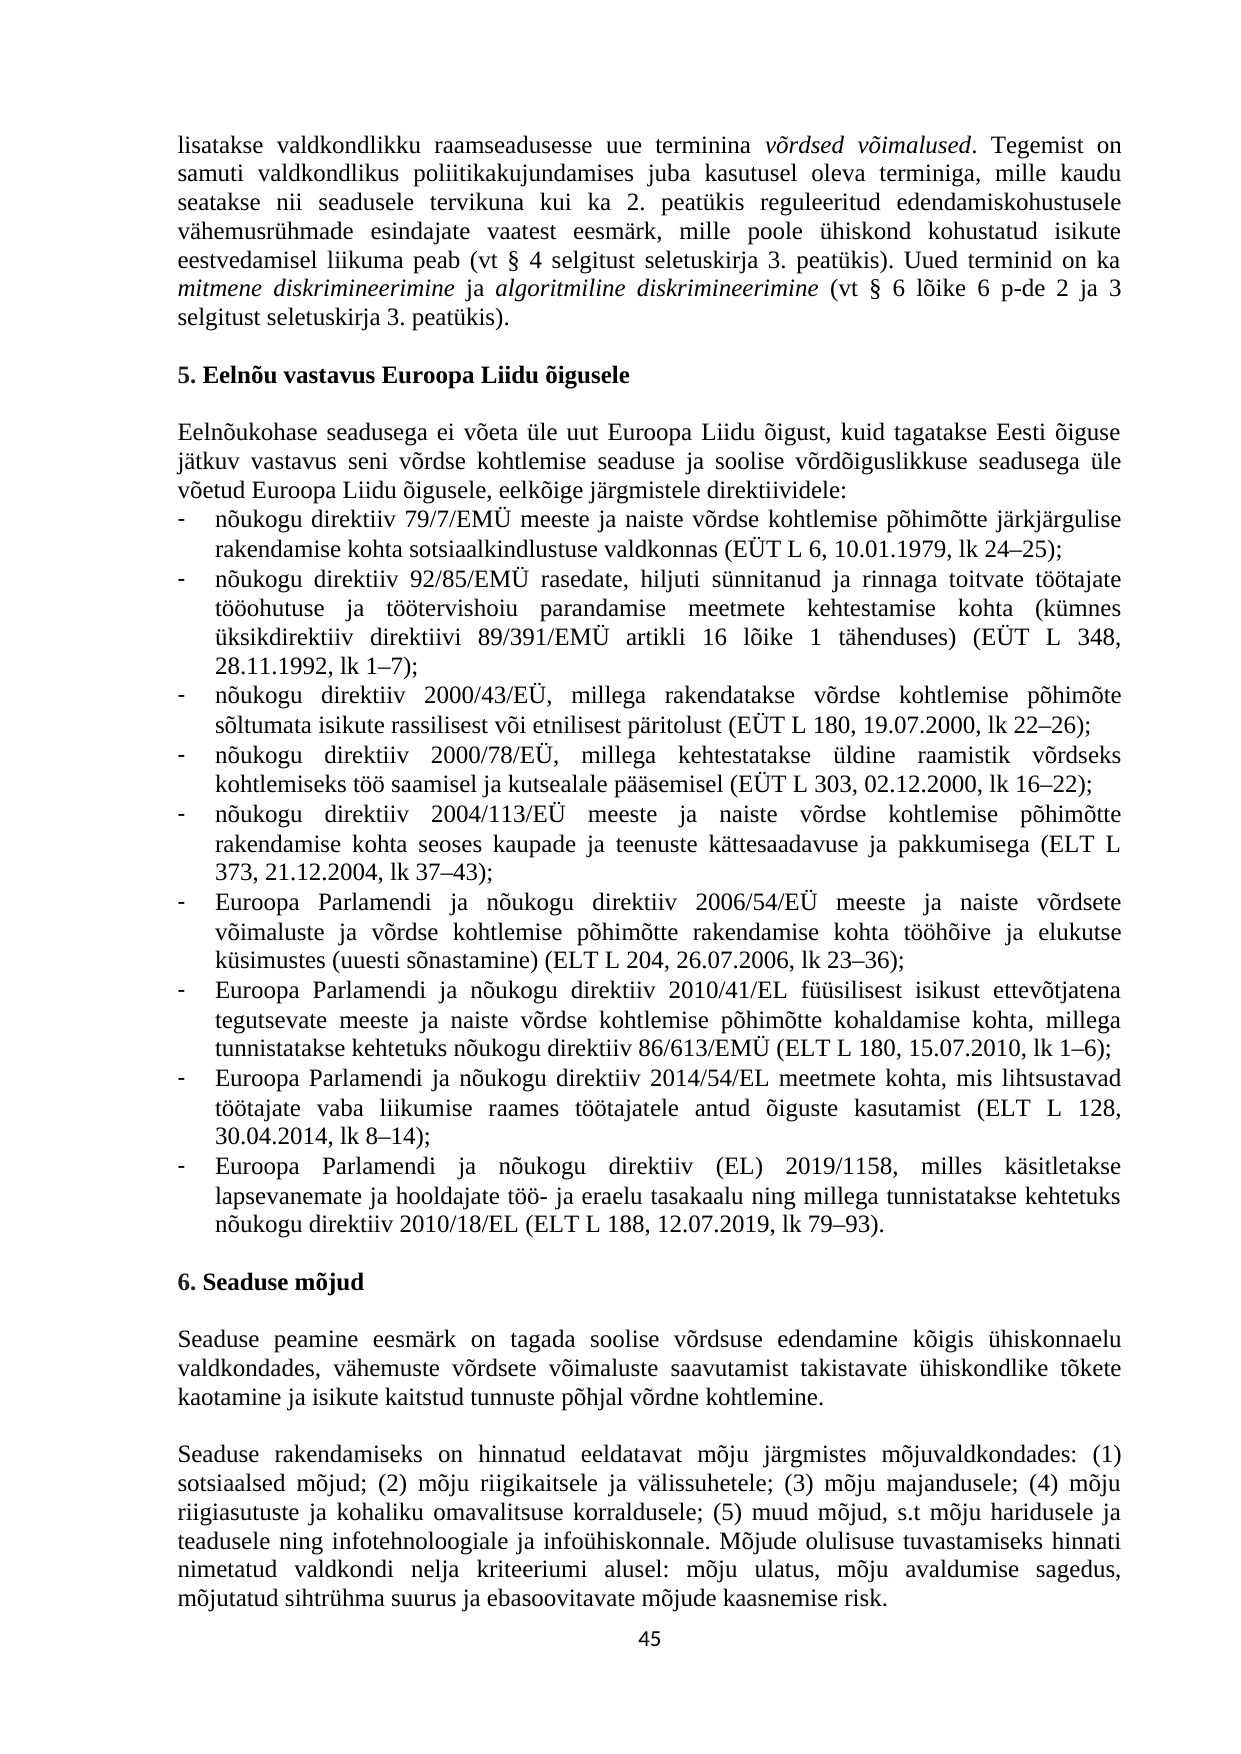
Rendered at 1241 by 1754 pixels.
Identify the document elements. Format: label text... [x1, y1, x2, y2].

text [177, 130, 1122, 331]
text Eelnõukohase seadusega ei võeta üle uut Euroopa Liidu õigust, kuid tagatakse Eesti õiguse jätkuv vastavus seni võrdse kohtlemise seaduse ja soolise võrdõiguslikkuse seadusega üle võetud Euroopa Liidu õigusele, eelkõige järgmistele direktiividele: [177, 417, 1122, 503]
list Euroopa Parlamendi ja nõukogu direktiiv (EL) 2019/1158, milles käsitletakse lapsevanemate ja hooldajate töö- ja eraelu tasakaalu ning millega tunnistatakse kehtetuks nõukogu direktiiv 2010/18/EL (ELT L 188, 12.07.2019, lk 79–93). [177, 1150, 1122, 1238]
text 6. Seaduse mõjud [177, 1267, 1122, 1296]
list Euroopa Parlamendi ja nõukogu direktiiv 2006/54/EÜ meeste ja naiste võrdsete võimaluste ja võrdse kohtlemise põhimõtte rakendamise kohta tööhõive ja elukutse küsimustes (uuesti sõnastamine) (ELT L 204, 26.07.2006, lk 23–36); [177, 886, 1122, 974]
list Euroopa Parlamendi ja nõukogu direktiiv 2014/54/EL meetmete kohta, mis lihtsustavad töötajate vaba liikumise raames töötajatele antud õiguste kasutamist (ELT L 128, 30.04.2014, lk 8–14); [177, 1062, 1122, 1150]
text Seaduse peamine eesmärk on tagada soolise võrdsuse edendamine kõigis ühiskonnaelu valdkondades, vähemuste võrdsete võimaluste saavutamist takistavate ühiskondlike tõkete kaotamine ja isikute kaitstud tunnuste põhjal võrdne kohtlemine. [177, 1324, 1122, 1411]
text Seaduse rakendamiseks on hinnatud eeldatavat mõju järgmistes mõjuvaldkondades: (1) sotsiaalsed mõjud; (2) mõju riigikaitsele ja välissuhetele; (3) mõju majandusele; (4) mõju riigiasutuste ja kohaliku omavalitsuse korraldusele; (5) muud mõjud, s.t mõju haridusele ja teadusele ning infotehnoloogiale ja infoühiskonnale. Mõjude olulisuse tuvastamiseks hinnati nimetatud valdkondi nelja kriteeriumi alusel: mõju ulatus, mõju avaldumise sagedus, mõjutatud sihtrühma suurus ja ebasoovitavate mõjude kaasnemise risk. [177, 1439, 1122, 1612]
list nõukogu direktiiv 2000/78/EÜ, millega kehtestatakse üldine raamistik võrdseks kohtlemiseks töö saamisel ja kutsealale pääsemisel (EÜT L 303, 02.12.2000, lk 16–22); [177, 739, 1122, 798]
list Euroopa Parlamendi ja nõukogu direktiiv 2010/41/EL füüsilisest isikust ettevõtjatena tegutsevate meeste ja naiste võrdse kohtlemise põhimõtte kohaldamise kohta, millega tunnistatakse kehtetuks nõukogu direktiiv 86/613/EMÜ (ELT L 180, 15.07.2010, lk 1–6); [177, 974, 1122, 1062]
list nõukogu direktiiv 2000/43/EÜ, millega rakendatakse võrdse kohtlemise põhimõte sõltumata isikute rassilisest või etnilisest päritolust (EÜT L 180, 19.07.2000, lk 22–26); [177, 679, 1122, 739]
list nõukogu direktiiv 2004/113/EÜ meeste ja naiste võrdse kohtlemise põhimõtte rakendamise kohta seoses kaupade ja teenuste kättesaadavuse ja pakkumisega (ELT L 373, 21.12.2004, lk 37–43); [177, 798, 1122, 886]
text 5. Eelnõu vastavus Euroopa Liidu õigusele [177, 360, 1122, 388]
list nõukogu direktiiv 79/7/EMÜ meeste ja naiste võrdse kohtlemise põhimõtte järkjärgulise rakendamise kohta sotsiaalkindlustuse valdkonnas (EÜT L 6, 10.01.1979, lk 24–25); [177, 503, 1122, 563]
list nõukogu direktiiv 92/85/EMÜ rasedate, hiljuti sünnitanud ja rinnaga toitvate töötajate tööohutuse ja töötervishoiu parandamise meetmete kehtestamise kohta (kümnes üksikdirektiiv direktiivi 89/391/EMÜ artikli 16 lõike 1 tähenduses) (EÜT L 348, 28.11.1992, lk 1–7); [177, 563, 1122, 679]
